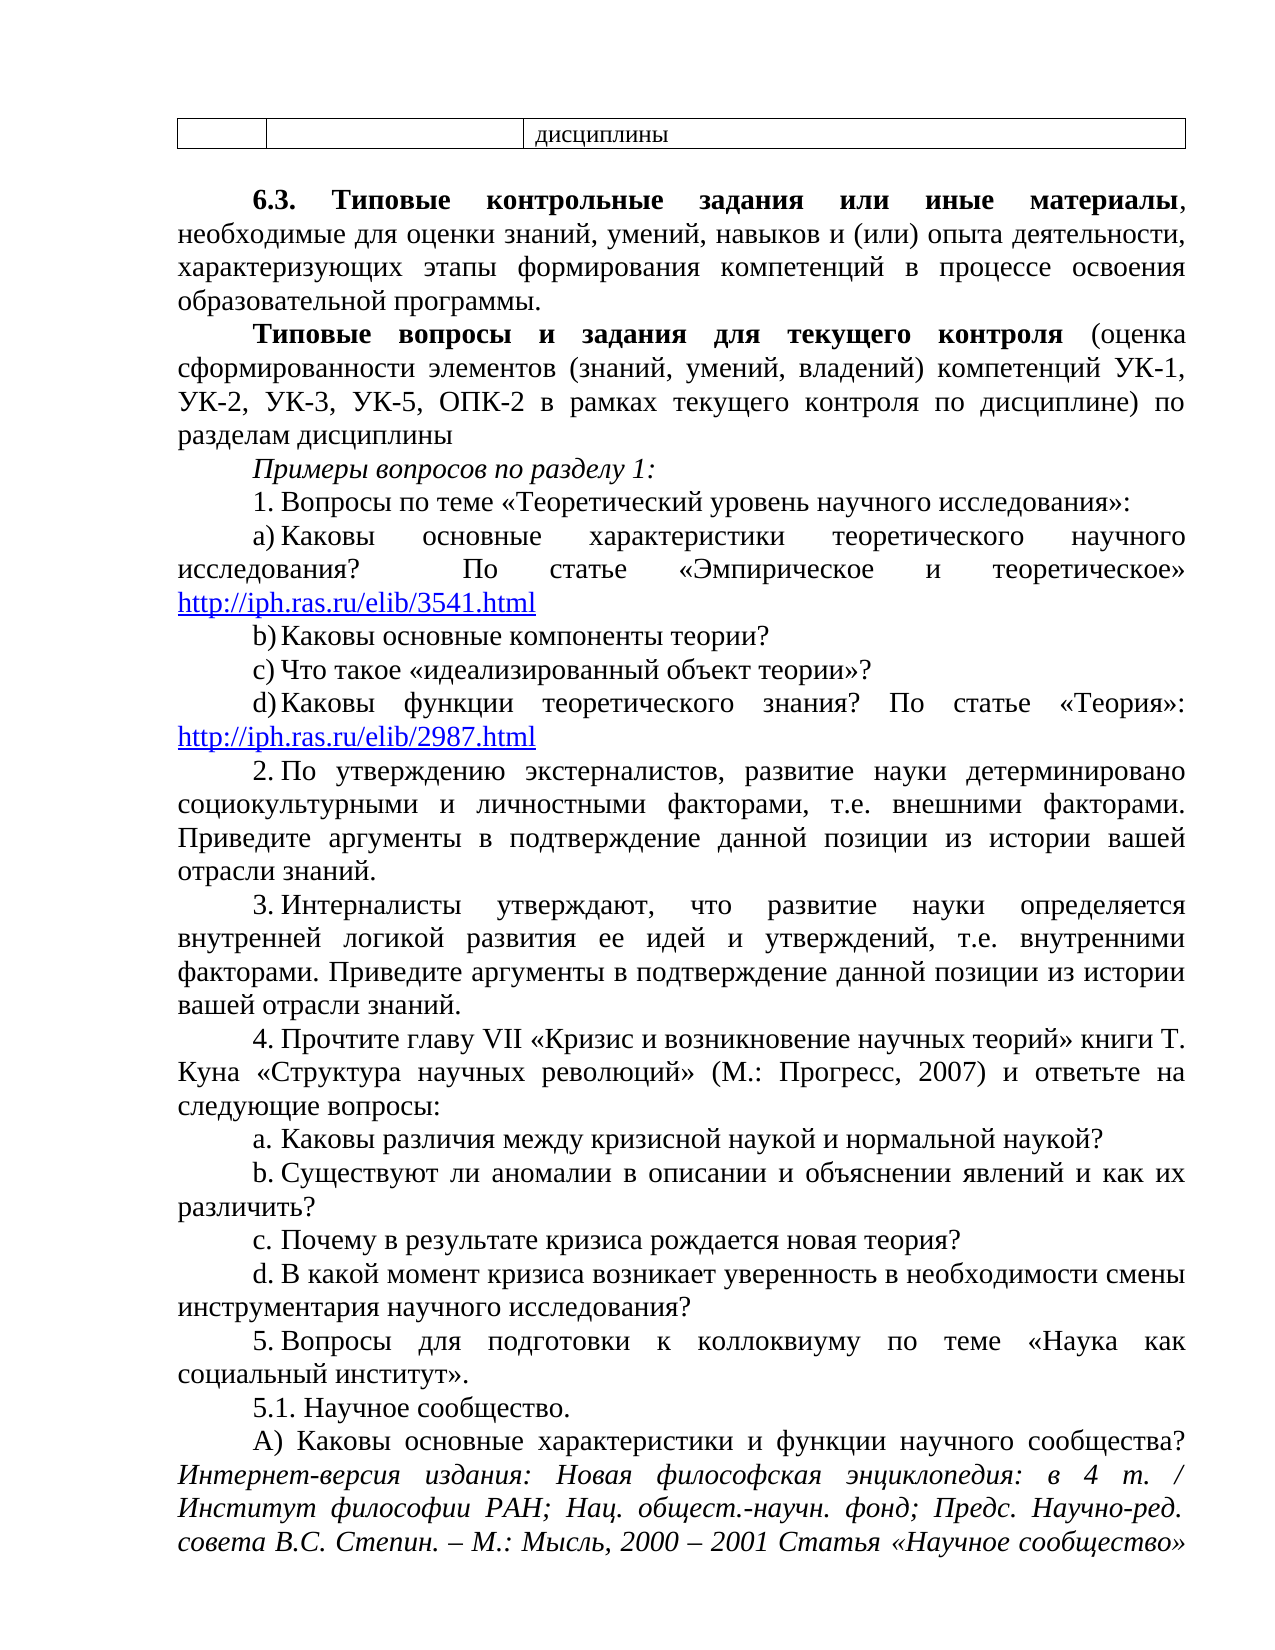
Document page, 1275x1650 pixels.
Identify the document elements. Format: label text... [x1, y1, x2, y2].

list Интерналисты утверждают, что развитие науки определяется внутренней логикой развития ее идей и утверждений, т.е. внутренними факторами. Приведите аргументы в подтверждение данной позиции из истории вашей отрасли знаний. [177, 887, 1186, 1021]
list Каковы основные компоненты теории? [177, 618, 1186, 652]
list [177, 1423, 1186, 1558]
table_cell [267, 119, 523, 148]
list В какой момент кризиса возникает уверенность в необходимости смены инструментария научного исследования? [177, 1256, 1186, 1323]
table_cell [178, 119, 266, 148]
list Существуют ли аномалии в описании и объяснении явлений и как их различить? [177, 1155, 1186, 1222]
list 5.1. Научное сообщество. [177, 1390, 1186, 1423]
list Почему в результате кризиса рождается новая теория? [177, 1222, 1186, 1256]
list Вопросы для подготовки к коллоквиуму по теме «Наука как социальный институт». [177, 1323, 1186, 1390]
list Каковы различия между кризисной наукой и нормальной наукой? [177, 1122, 1186, 1155]
list По утверждению экстерналистов, развитие науки детерминировано социокультурными и личностными факторами, т.е. внешними факторами. Приведите аргументы в подтверждение данной позиции из истории вашей отрасли знаний. [177, 753, 1186, 887]
text Примеры вопросов по разделу 1: [177, 451, 1186, 484]
list Каковы функции теоретического знания? По статье «Теория»: http://iph.ras.ru/elib/2987.html [177, 686, 1186, 753]
text 6.3. Типовые контрольные задания или иные материалы, необходимые для оценки знаний, умений, навыков и (или) опыта деятельности, характеризующих этапы формирования компетенций в процессе освоения образовательной программы. [177, 182, 1186, 317]
text Типовые вопросы и задания для текущего контроля (оценка сформированности элементов (знаний, умений, владений) компетенций УК-1, УК-2, УК-3, УК-5, ОПК-2 в рамках текущего контроля по дисциплине) по разделам дисциплины [177, 317, 1186, 451]
list Что такое «идеализированный объект теории»? [177, 652, 1186, 686]
list Вопросы по теме «Теоретический уровень научного исследования»: [177, 484, 1186, 518]
list Прочтите главу VII «Кризис и возникновение научных теорий» книги Т. Куна «Структура научных революций» (М.: Прогресс, 2007) и ответьте на следующие вопросы: [177, 1021, 1186, 1122]
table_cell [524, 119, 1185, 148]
list Каковы основные характеристики теоретического научного исследования? По статье «Эмпирическое и теоретическое» http://iph.ras.ru/elib/3541.html [177, 518, 1186, 618]
